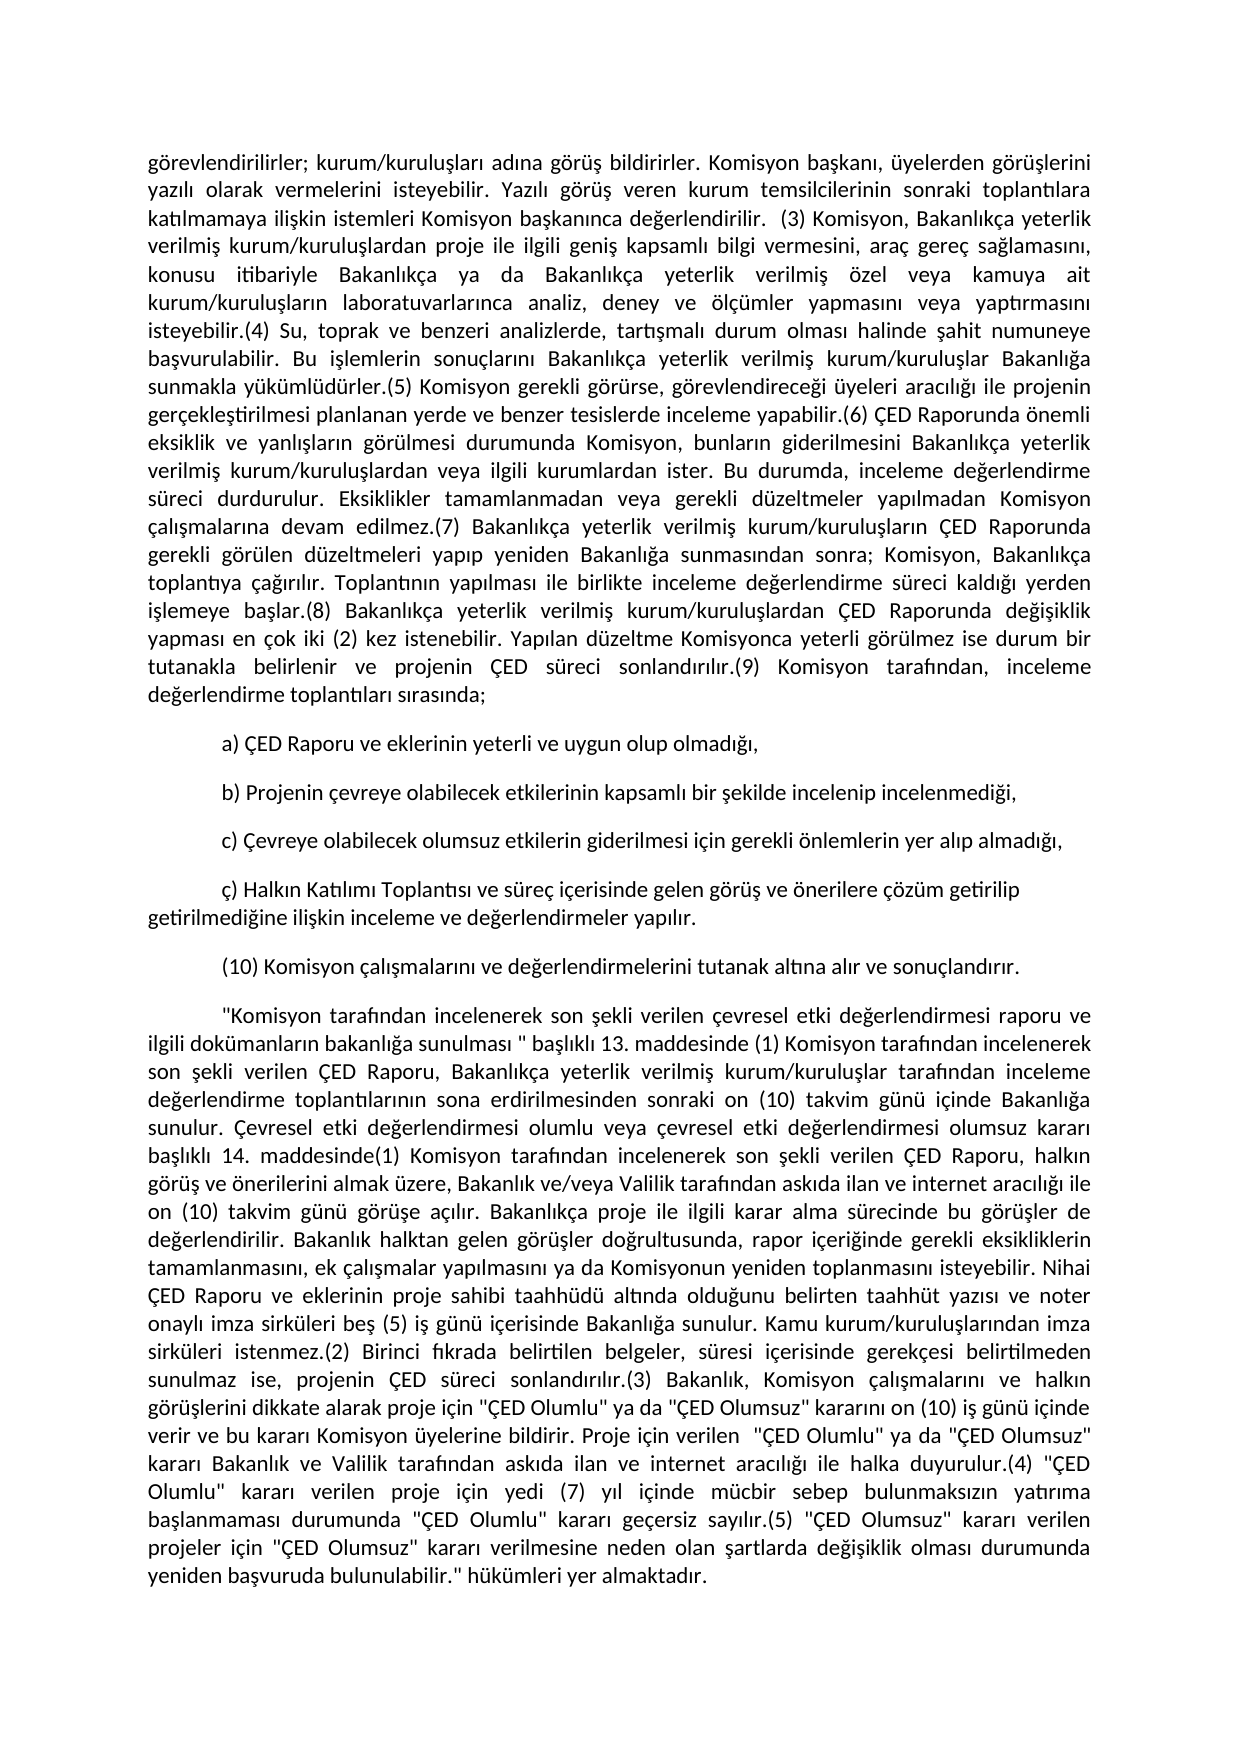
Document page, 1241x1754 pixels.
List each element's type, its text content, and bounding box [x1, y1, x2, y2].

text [148, 148, 1093, 708]
text "Komisyon tarafından incelenerek son şekli verilen çevresel etki değerlendirmesi raporu ve ilgili dokümanların bakanlığa sunulması " başlıklı 13. maddesinde (1) Komisyon tarafından incelenerek son şekli verilen ÇED Raporu, Bakanlıkça yeterlik verilmiş kurum/kuruluşlar tarafından inceleme değerlendirme toplantılarının sona erdirilmesinden sonraki on (10) takvim günü içinde Bakanlığa sunulur. Çevresel etki değerlendirmesi olumlu veya çevresel etki değerlendirmesi olumsuz kararı başlıklı 14. maddesinde(1) Komisyon tarafından incelenerek son şekli verilen ÇED Raporu, halkın görüş ve önerilerini almak üzere, Bakanlık ve/veya Valilik tarafından askıda ilan ve internet aracılığı ile on (10) takvim günü görüşe açılır. Bakanlıkça proje ile ilgili karar alma sürecinde bu görüşler de değerlendirilir. Bakanlık halktan gelen görüşler doğrultusunda, rapor içeriğinde gerekli eksikliklerin tamamlanmasını, ek çalışmalar yapılmasını ya da Komisyonun yeniden toplanmasını isteyebilir. Nihai ÇED Raporu ve eklerinin proje sahibi taahhüdü altında olduğunu belirten taahhüt yazısı ve noter onaylı imza sirküleri beş (5) iş günü içerisinde Bakanlığa sunulur. Kamu kurum/kuruluşlarından imza sirküleri istenmez.(2) Birinci fıkrada belirtilen belgeler, süresi içerisinde gerekçesi belirtilmeden sunulmaz ise, projenin ÇED süreci sonlandırılır.(3) Bakanlık, Komisyon çalışmalarını ve halkın görüşlerini dikkate alarak proje için "ÇED Olumlu" ya da "ÇED Olumsuz" kararını on (10) iş günü içinde verir ve bu kararı Komisyon üyelerine bildirir. Proje için verilen "ÇED Olumlu" ya da "ÇED Olumsuz" kararı Bakanlık ve Valilik tarafından askıda ilan ve internet aracılığı ile halka duyurulur.(4) "ÇED Olumlu" kararı verilen proje için yedi (7) yıl içinde mücbir sebep bulunmaksızın yatırıma başlanmaması durumunda "ÇED Olumlu" kararı geçersiz sayılır.(5) "ÇED Olumsuz" kararı verilen projeler için "ÇED Olumsuz" kararı verilmesine neden olan şartlarda değişiklik olması durumunda yeniden başvuruda bulunulabilir." hükümleri yer almaktadır. [148, 1001, 1093, 1589]
text b) Projenin çevreye olabilecek etkilerinin kapsamlı bir şekilde incelenip incelenmediği, [148, 778, 1093, 806]
text c) Çevreye olabilecek olumsuz etkilerin giderilmesi için gerekli önlemlerin yer alıp almadığı, [148, 827, 1093, 854]
text (10) Komisyon çalışmalarını ve değerlendirmelerini tutanak altına alır ve sonuçlandırır. [148, 952, 1093, 980]
text ç) Halkın Katılımı Toplantısı ve süreç içerisinde gelen görüş ve önerilere çözüm getirilip getirilmediğine ilişkin inceleme ve değerlendirmeler yapılır. [148, 875, 1093, 931]
text a) ÇED Raporu ve eklerinin yeterli ve uygun olup olmadığı, [148, 729, 1093, 757]
